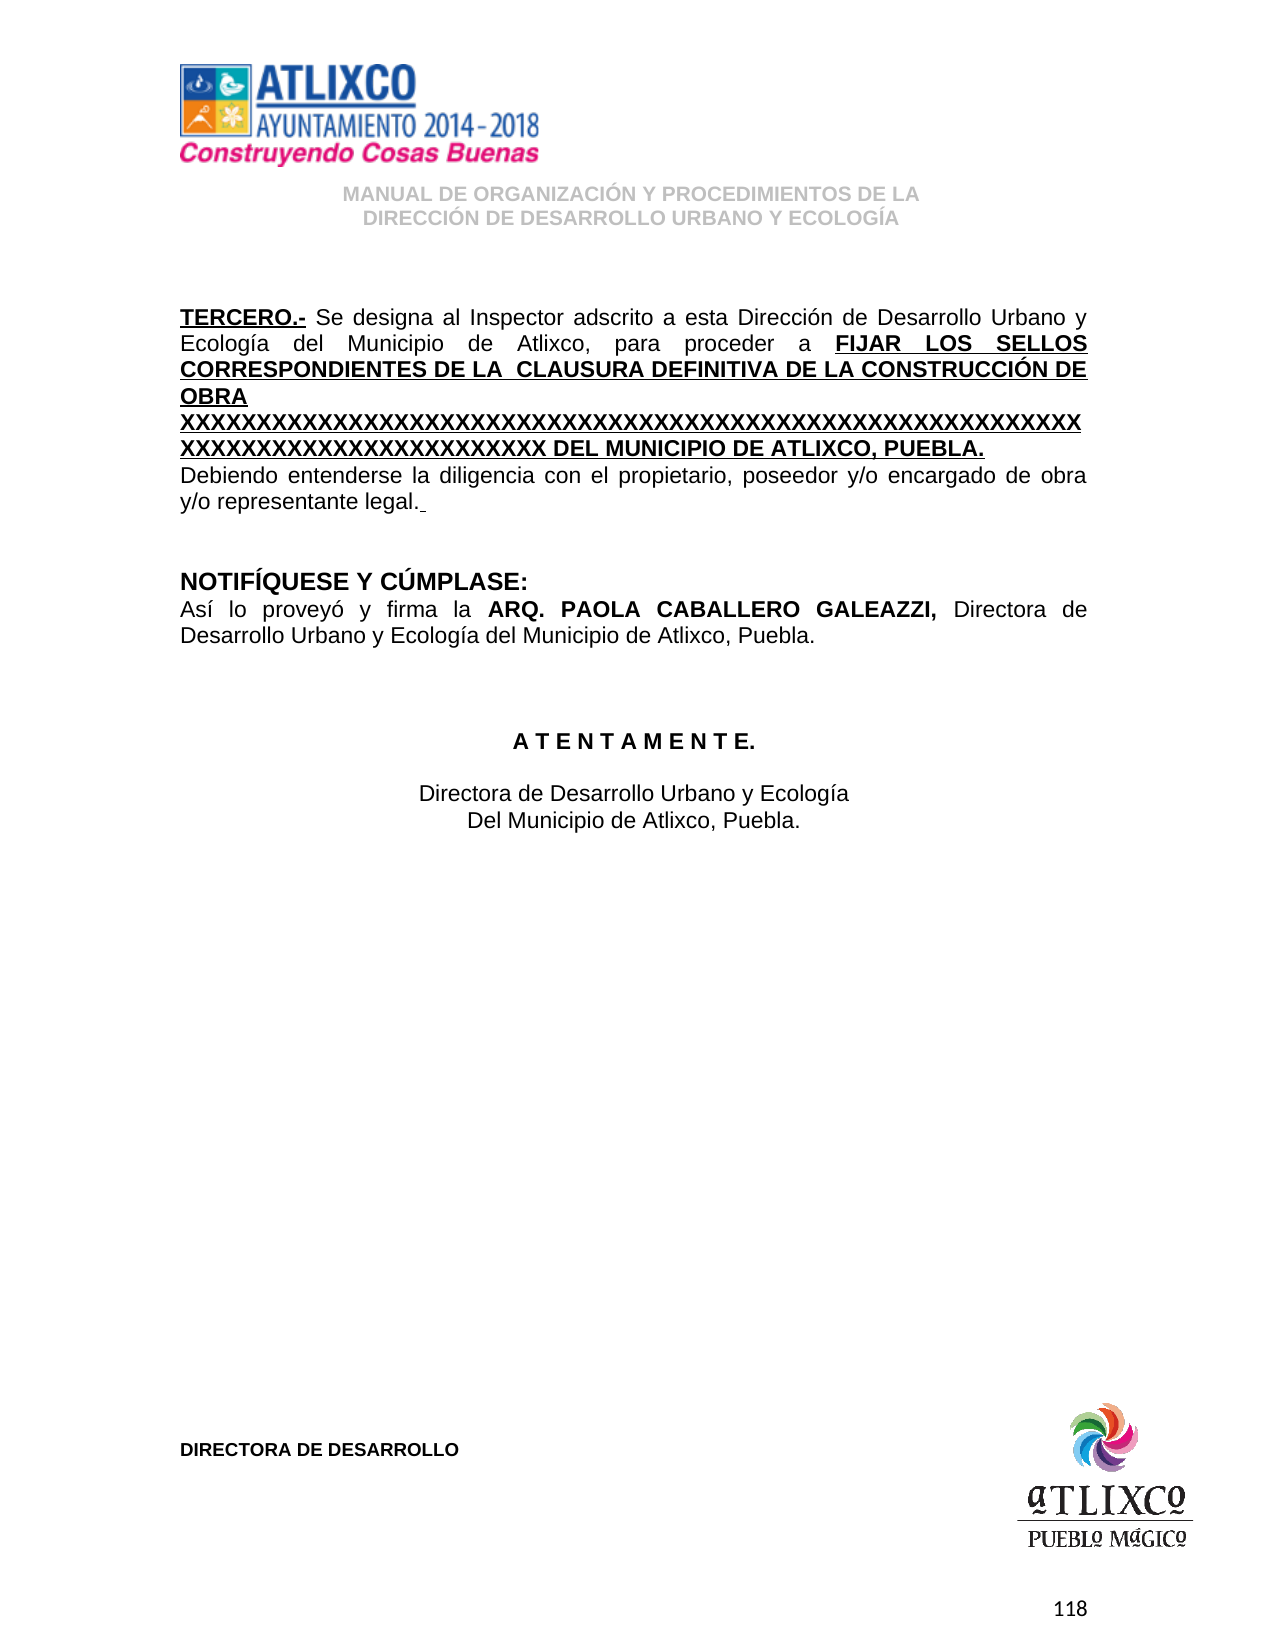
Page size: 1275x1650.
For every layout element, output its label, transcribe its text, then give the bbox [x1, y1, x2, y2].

text Directora de Desarrollo Urbano y Ecología [180, 780, 1087, 807]
text NOTIFÍQUESE Y CÚMPLASE: [180, 567, 1082, 596]
picture [1017, 1403, 1194, 1547]
text Debiendo entenderse la diligencia con el propietario, poseedor y/o encargado de obra y/o representante legal. [180, 462, 1087, 514]
text DIRECTORA DE DESARROLLO [180, 1439, 1087, 1461]
text Así lo proveyó y firma la ARQ. PAOLA CABALLERO GALEAZZI, Directora de Desarrollo Urbano y Ecología del Municipio de Atlixco, Puebla. [180, 596, 1087, 648]
text TERCERO.- Se designa al Inspector adscrito a esta Dirección de Desarrollo Urbano y Ecología del Municipio de Atlixco, para proceder a FIJAR LOS SELLOS CORRESPONDIENTES DE LA CLAUSURA DEFINITIVA DE LA CONSTRUCCIÓN DE OBRA XXXXXXXXXXXXXXXXXXXXXXXXXXXXXXXXXXXXXXXXXXXXXXXXXXXXXXXXXXXXXXXXXXXXXXXXXXXXXXXXXXX DEL MUNICIPIO DE ATLIXCO, PUEBLA. [180, 303, 1087, 379]
text Del Municipio de Atlixco, Puebla. [180, 807, 1087, 833]
picture [180, 64, 539, 167]
text TERCERO.- Se designa al Inspector adscrito a esta Dirección de Desarrollo Urbano y Ecología del Municipio de Atlixco, para proceder a FIJAR LOS SELLOS CORRESPONDIENTES DE LA CLAUSURA DEFINITIVA DE LA CONSTRUCCIÓN DE OBRA XXXXXXXXXXXXXXXXXXXXXXXXXXXXXXXXXXXXXXXXXXXXXXXXXXXXXXXXXXXXXXXXXXXXXXXXXXXXXXXXXXX DEL MUNICIPIO DE ATLIXCO, PUEBLA. [180, 380, 1087, 462]
text A T E N T A M E N T E. [180, 728, 1087, 754]
